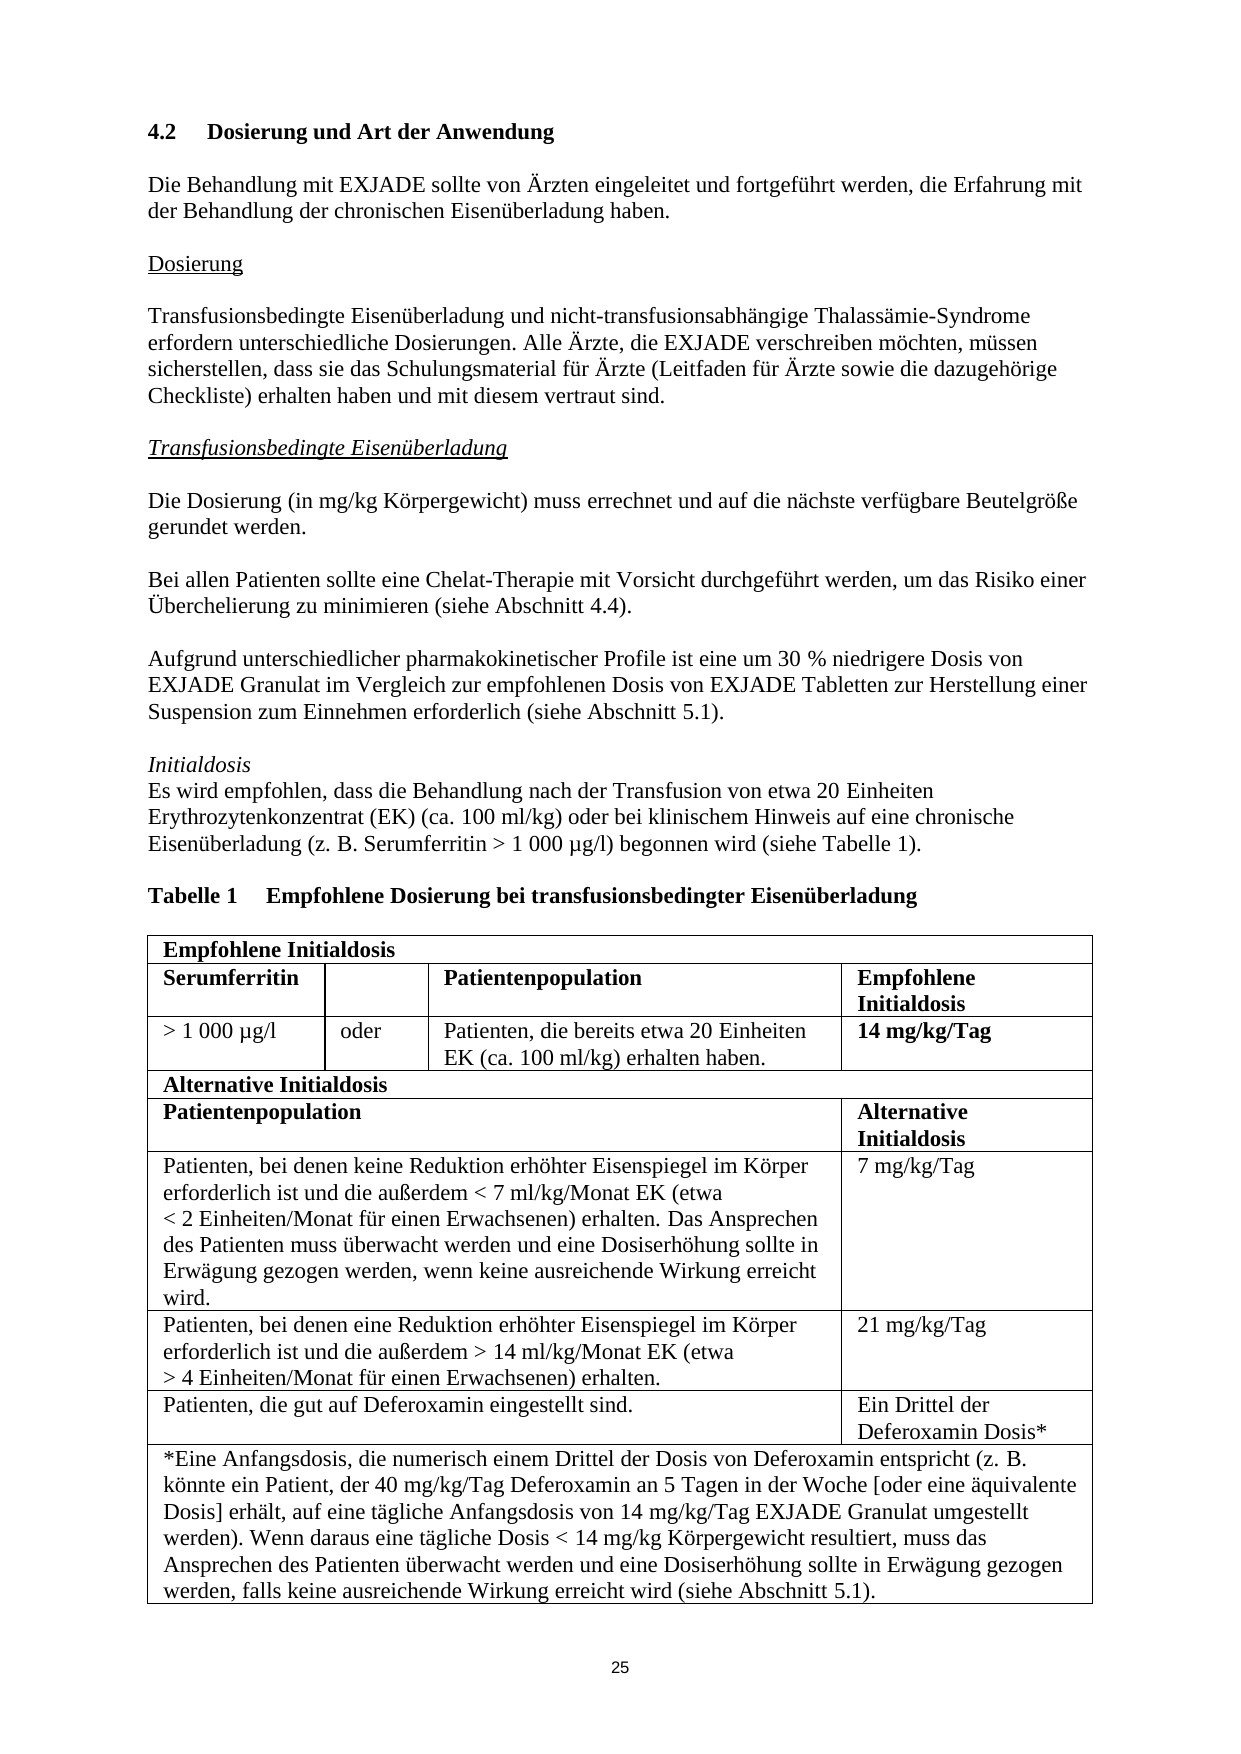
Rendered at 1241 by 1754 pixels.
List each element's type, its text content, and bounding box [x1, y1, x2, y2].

text Die Behandlung mit EXJADE sollte von Ärzten eingeleitet und fortgeführt werden, die Erfahrung mit der Behandlung der chronischen Eisenüberladung haben. [148, 171, 1092, 223]
text 4.2 Dosierung und Art der Anwendung [148, 118, 1092, 144]
table_cell Patienten, bei denen keine Reduktion erhöhter Eisenspiegel im Körper erforderlich ist und die außerdem < 7 ml/kg/Monat EK (etwa < 2 Einheiten/Monat für einen Erwachsenen) erhalten. Das Ansprechen des Patienten muss überwacht werden und eine Dosiserhöhung sollte in Erwägung gezogen werden, wenn keine ausreichende Wirkung erreicht wird. [148, 1152, 841, 1310]
text Initialdosis [148, 751, 1092, 777]
text Bei allen Patienten sollte eine Chelat-Therapie mit Vorsicht durchgeführt werden, um das Risiko einer Überchelierung zu minimieren (siehe Abschnitt 4.4). [148, 566, 1092, 619]
table_cell [326, 964, 428, 1016]
table_cell Alternative Initialdosis [842, 1099, 1092, 1151]
table_cell Patientenpopulation [429, 964, 841, 1016]
table_cell 21 mg/kg/Tag [842, 1311, 1092, 1390]
table_cell Patienten, die gut auf Deferoxamin eingestellt sind. [148, 1391, 841, 1444]
table_cell Alternative Initialdosis [148, 1071, 1092, 1097]
text Die Dosierung (in mg/kg Körpergewicht) muss errechnet und auf die nächste verfügbare Beutelgröße gerundet werden. [148, 487, 1092, 540]
table_cell Ein Drittel der Deferoxamin Dosis* [842, 1391, 1092, 1444]
table_cell 14 mg/kg/Tag [842, 1017, 1092, 1070]
table_cell > 1 000 µg/l [148, 1017, 324, 1070]
table_cell 7 mg/kg/Tag [842, 1152, 1092, 1310]
text Aufgrund unterschiedlicher pharmakokinetischer Profile ist eine um 30 % niedrigere Dosis von EXJADE Granulat im Vergleich zur empfohlenen Dosis von EXJADE Tabletten zur Herstellung einer Suspension zum Einnehmen erforderlich (siehe Abschnitt 5.1). [148, 645, 1092, 724]
table_header Empfohlene Initialdosis [148, 936, 1092, 962]
text Es wird empfohlen, dass die Behandlung nach der Transfusion von etwa 20 Einheiten Erythrozytenkonzentrat (EK) (ca. 100 ml/kg) oder bei klinischem Hinweis auf eine chronische Eisenüberladung (z. B. Serumferritin > 1 000 µg/l) begonnen wird (siehe Tabelle 1). [148, 777, 1092, 856]
table_cell Patientenpopulation [148, 1099, 841, 1151]
text Transfusionsbedingte Eisenüberladung und nicht-transfusionsabhängige Thalassämie-Syndrome erfordern unterschiedliche Dosierungen. Alle Ärzte, die EXJADE verschreiben möchten, müssen sicherstellen, dass sie das Schulungsmaterial für Ärzte (Leitfaden für Ärzte sowie die dazugehörige Checkliste) erhalten haben und mit diesem vertraut sind. [148, 303, 1092, 408]
text Tabelle 1 Empfohlene Dosierung bei transfusionsbedingter Eisenüberladung [148, 882, 1092, 909]
table_cell Patienten, bei denen eine Reduktion erhöhter Eisenspiegel im Körper erforderlich ist und die außerdem > 14 ml/kg/Monat EK (etwa > 4 Einheiten/Monat für einen Erwachsenen) erhalten. [148, 1311, 841, 1390]
table_cell Patienten, die bereits etwa 20 Einheiten EK (ca. 100 ml/kg) erhalten haben. [429, 1017, 841, 1070]
table_cell Empfohlene Initialdosis [842, 964, 1092, 1016]
table_cell *Eine Anfangsdosis, die numerisch einem Drittel der Dosis von Deferoxamin entspricht (z. B. könnte ein Patient, der 40 mg/kg/Tag Deferoxamin an 5 Tagen in der Woche [oder eine äquivalente Dosis] erhält, auf eine tägliche Anfangsdosis von 14 mg/kg/Tag EXJADE Granulat umgestellt werden). Wenn daraus eine tägliche Dosis < 14 mg/kg Körpergewicht resultiert, muss das Ansprechen des Patienten überwacht werden und eine Dosiserhöhung sollte in Erwägung gezogen werden, falls keine ausreichende Wirkung erreicht wird (siehe Abschnitt 5.1). [148, 1445, 1092, 1603]
text Dosierung [148, 250, 1092, 276]
text Transfusionsbedingte Eisenüberladung [148, 434, 1092, 461]
table_cell oder [326, 1017, 428, 1070]
table_cell Serumferritin [148, 964, 324, 1016]
